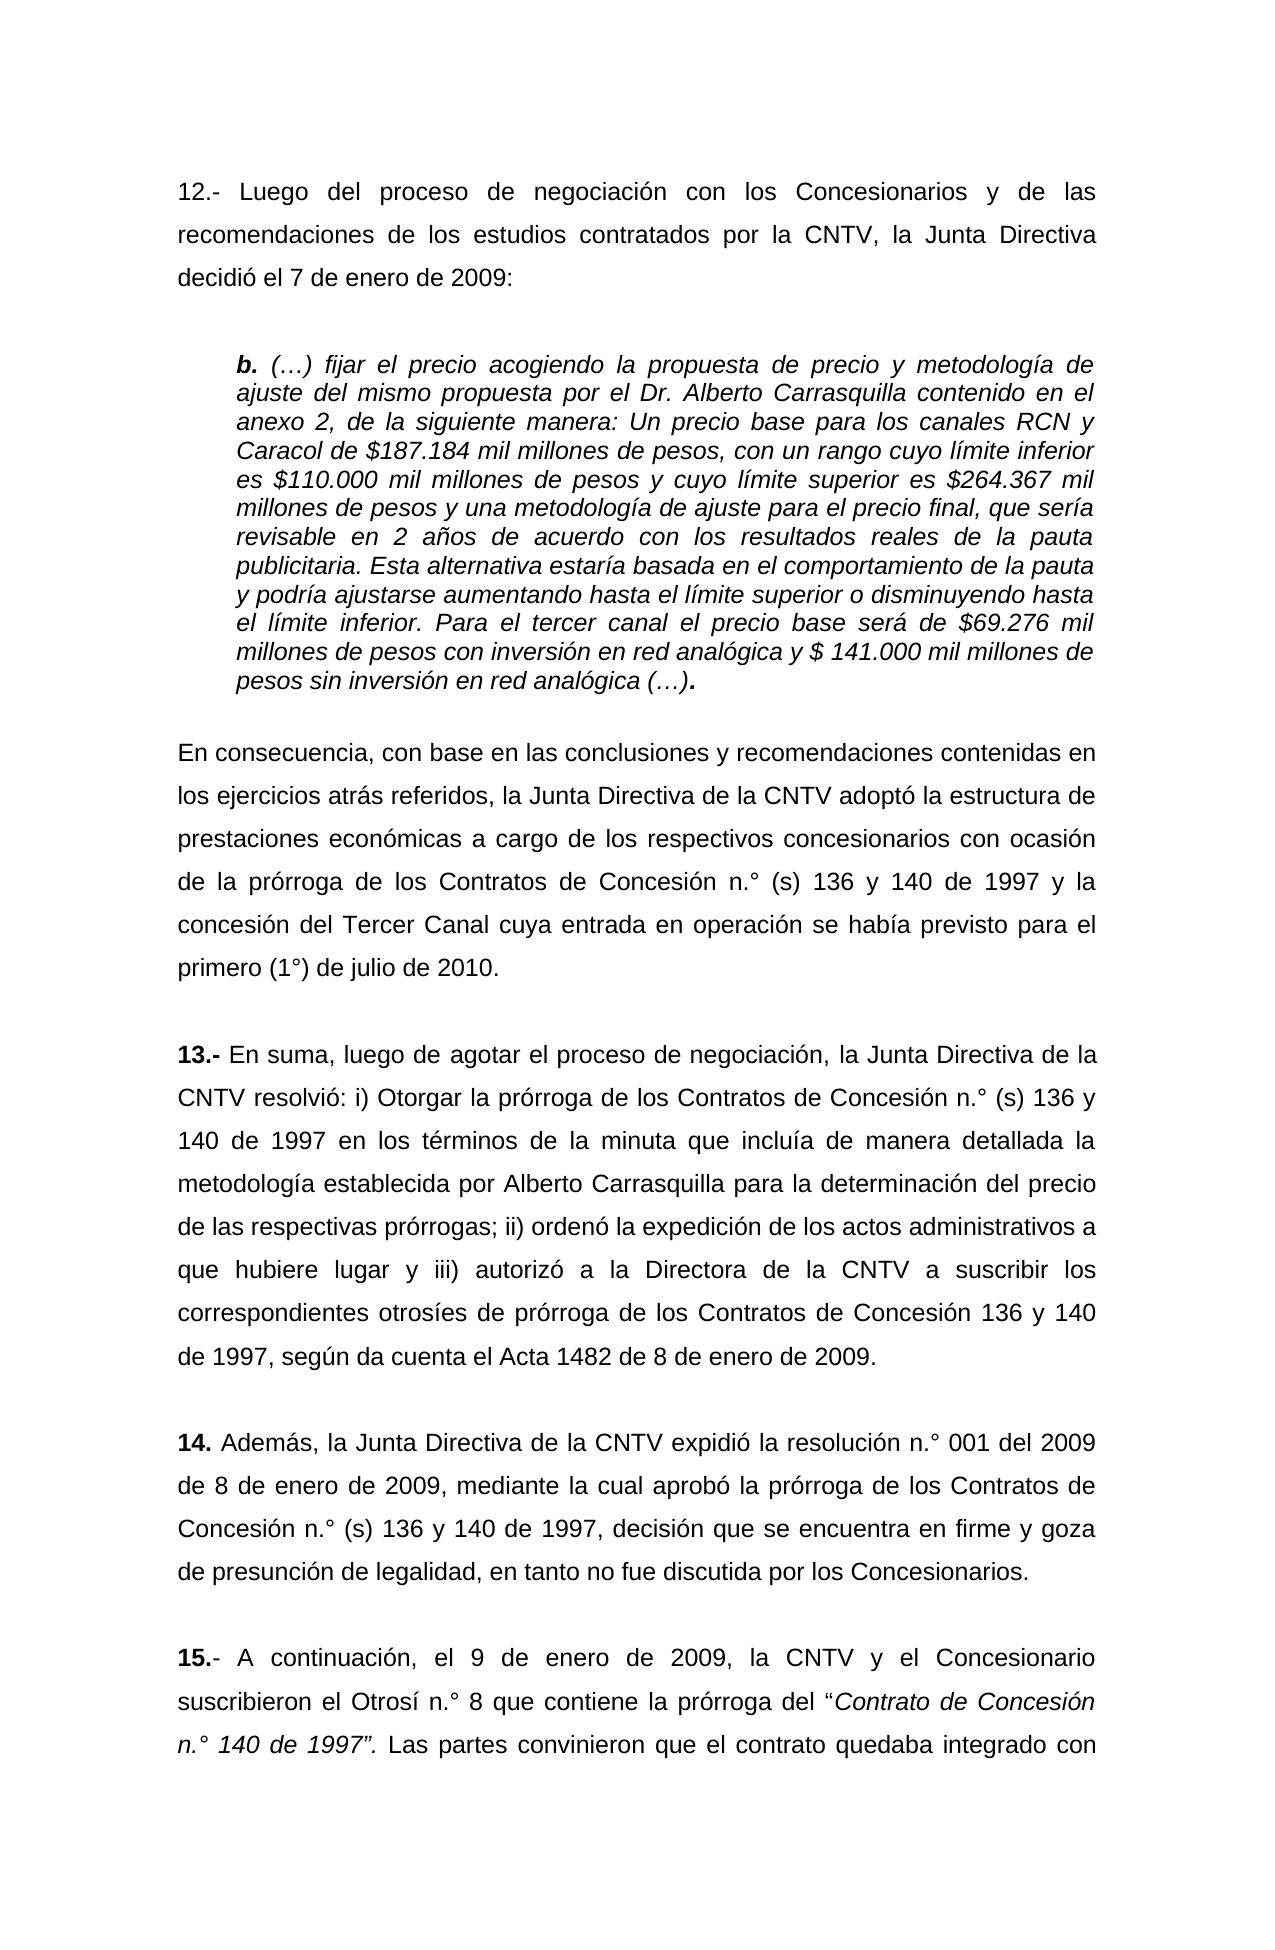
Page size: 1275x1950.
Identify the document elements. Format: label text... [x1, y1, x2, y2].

text 12.- Luego del proceso de negociación con los Concesionarios y de las recomendaciones de los estudios contratados por la CNTV, la Junta Directiva decidió el 7 de enero de 2009: [177, 177, 1098, 292]
text 14. Además, la Junta Directiva de la CNTV expidió la resolución n.° 001 del 2009 de 8 de enero de 2009, mediante la cual aprobó la prórroga de los Contratos de Concesión n.° (s) 136 y 140 de 1997, decisión que se encuentra en firme y goza de presunción de legalidad, en tanto no fue discutida por los Concesionarios. [177, 1428, 1098, 1586]
text 13.- En suma, luego de agotar el proceso de negociación, la Junta Directiva de la CNTV resolvió: i) Otorgar la prórroga de los Contratos de Concesión n.° (s) 136 y 140 de 1997 en los términos de la minuta que incluía de manera detallada la metodología establecida por Alberto Carrasquilla para la determinación del precio de las respectivas prórrogas; ii) ordenó la expedición de los actos administrativos a que hubiere lugar y iii) autorizó a la Directora de la CNTV a suscribir los correspondientes otrosíes de prórroga de los Contratos de Concesión 136 y 140 de 1997, según da cuenta el Acta 1482 de 8 de enero de 2009. [177, 1040, 1098, 1370]
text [177, 1643, 1098, 1758]
text En consecuencia, con base en las conclusiones y recomendaciones contenidas en los ejercicios atrás referidos, la Junta Directiva de la CNTV adoptó la estructura de prestaciones económicas a cargo de los respectivos concesionarios con ocasión de la prórroga de los Contratos de Concesión n.° (s) 136 y 140 de 1997 y la concesión del Tercer Canal cuya entrada en operación se había previsto para el primero (1°) de julio de 2010. [177, 738, 1098, 982]
text b. (…) fijar el precio acogiendo la propuesta de precio y metodología de ajuste del mismo propuesta por el Dr. Alberto Carrasquilla contenido en el anexo 2, de la siguiente manera: Un precio base para los canales RCN y Caracol de $187.184 mil millones de pesos, con un rango cuyo límite inferior es $110.000 mil millones de pesos y cuyo límite superior es $264.367 mil millones de pesos y una metodología de ajuste para el precio final, que sería revisable en 2 años de acuerdo con los resultados reales de la pauta publicitaria. Esta alternativa estaría basada en el comportamiento de la pauta y podría ajustarse aumentando hasta el límite superior o disminuyendo hasta el límite inferior. Para el tercer canal el precio base será de $69.276 mil millones de pesos con inversión en red analógica y $ 141.000 mil millones de pesos sin inversión en red analógica (…). [236, 350, 1098, 695]
